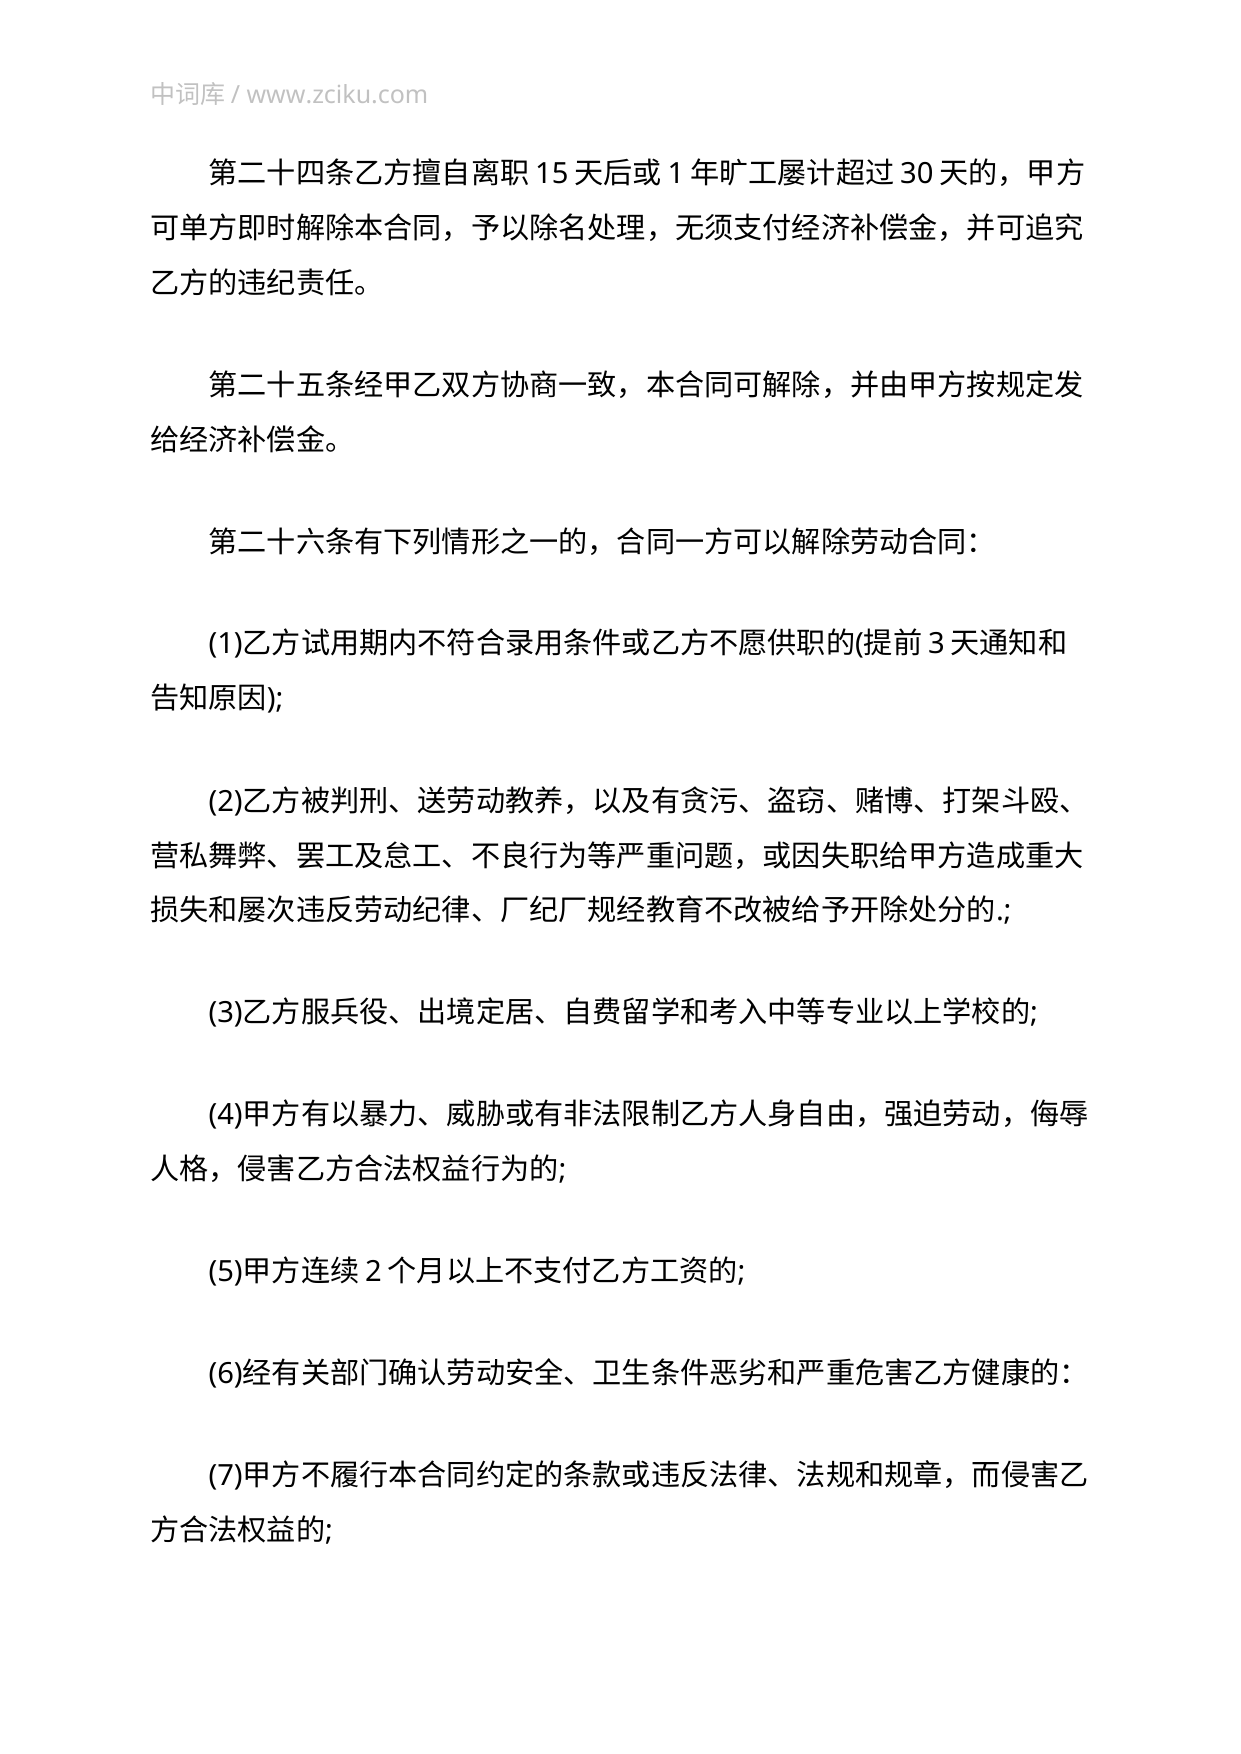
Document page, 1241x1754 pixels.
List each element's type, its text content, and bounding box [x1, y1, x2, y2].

text (2)乙方被判刑、送劳动教养，以及有贪污、盗窃、赌博、打架斗殴、营私舞弊、罢工及怠工、不良行为等严重问题，或因失职给甲方造成重大损失和屡次违反劳动纪律、厂纪厂规经教育不改被给予开除处分的.; [150, 777, 1090, 929]
text (6)经有关部门确认劳动安全、卫生条件恶劣和严重危害乙方健康的： [150, 1350, 1090, 1392]
text (1)乙方试用期内不符合录用条件或乙方不愿供职的(提前3天通知和告知原因); [150, 620, 1090, 717]
text 第二十四条乙方擅自离职15天后或1年旷工屡计超过30天的，甲方可单方即时解除本合同，予以除名处理，无须支付经济补偿金，并可追究乙方的违纪责任。 [150, 150, 1090, 302]
text (4)甲方有以暴力、威胁或有非法限制乙方人身自由，强迫劳动，侮辱人格，侵害乙方合法权益行为的; [150, 1091, 1090, 1188]
text (3)乙方服兵役、出境定居、自费留学和考入中等专业以上学校的; [150, 989, 1090, 1031]
text (5)甲方连续2个月以上不支付乙方工资的; [150, 1248, 1090, 1290]
text 第二十六条有下列情形之一的，合同一方可以解除劳动合同： [150, 518, 1090, 561]
text 第二十五条经甲乙双方协商一致，本合同可解除，并由甲方按规定发给经济补偿金。 [150, 362, 1090, 459]
text (7)甲方不履行本合同约定的条款或违反法律、法规和规章，而侵害乙方合法权益的; [150, 1452, 1090, 1549]
